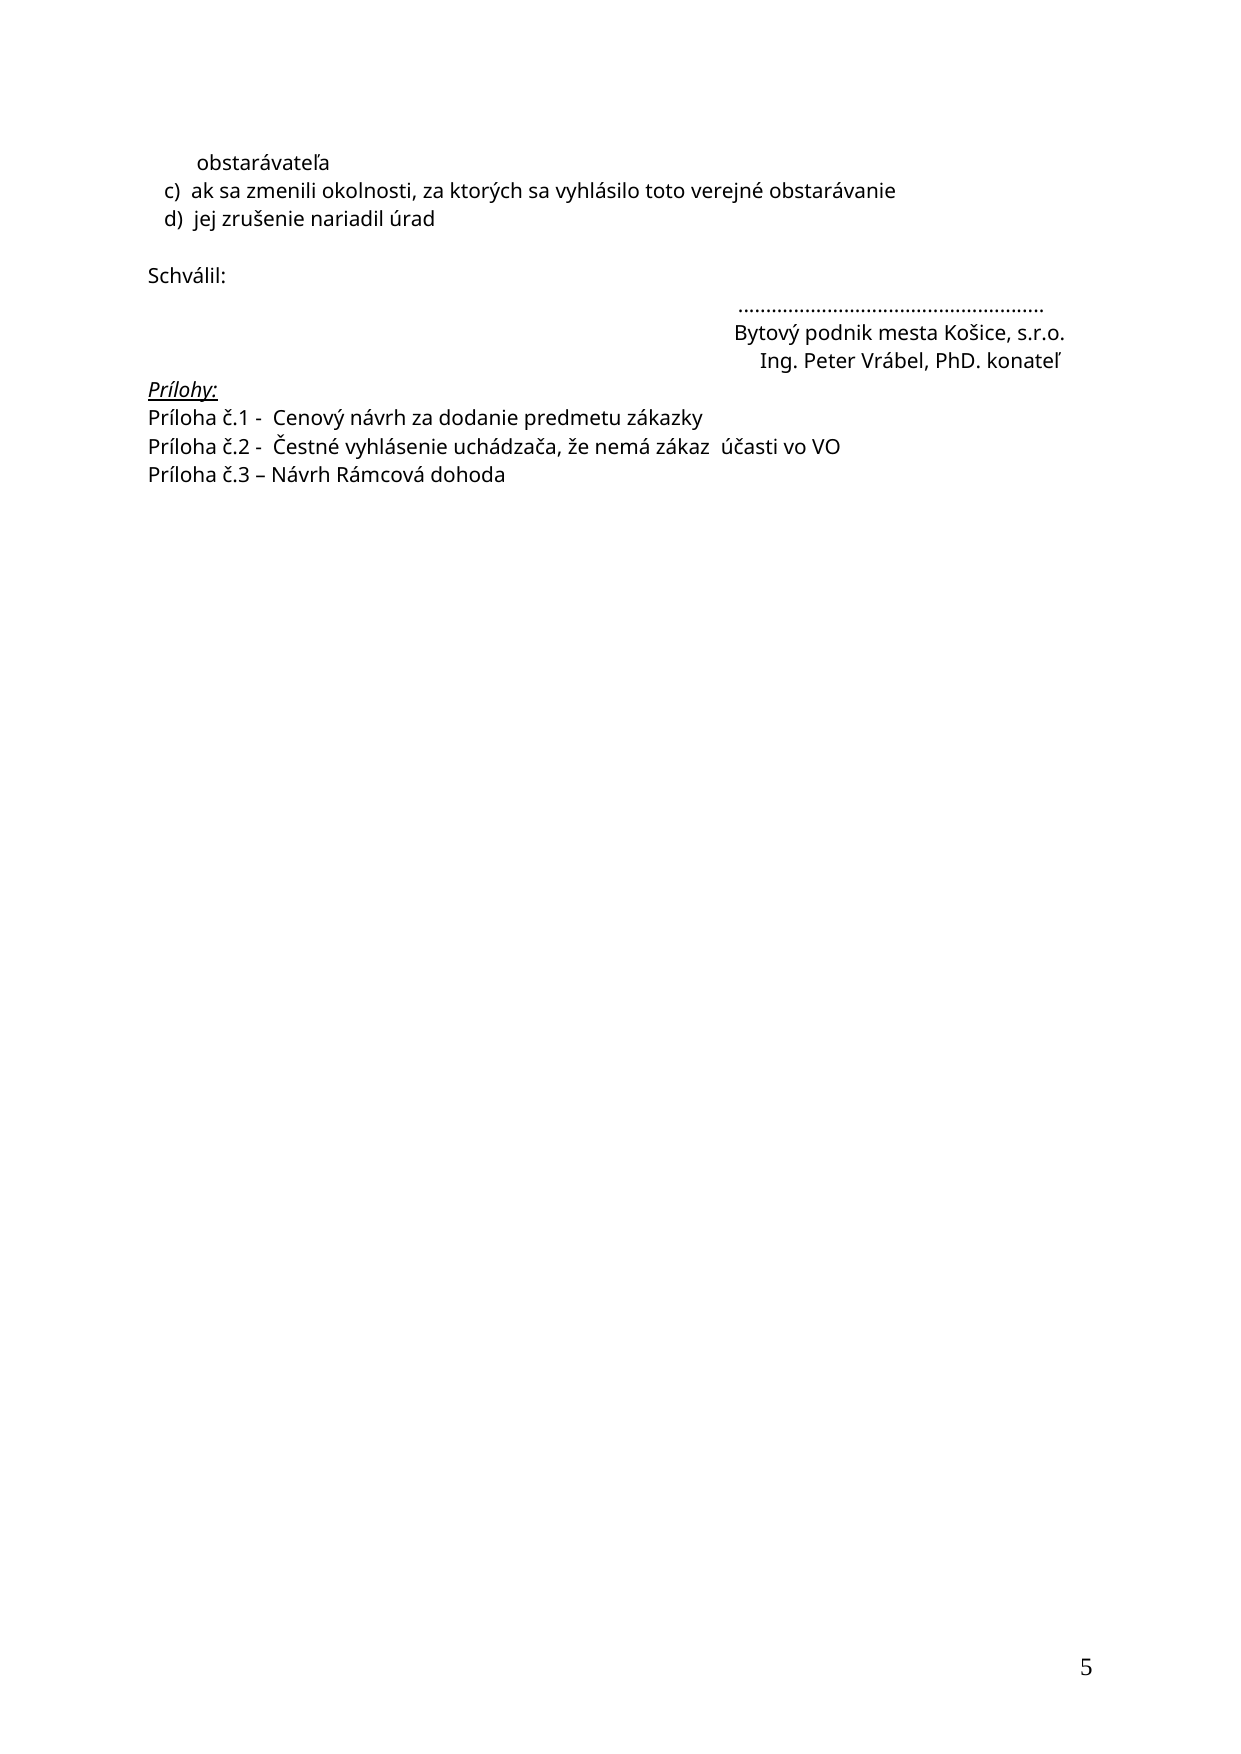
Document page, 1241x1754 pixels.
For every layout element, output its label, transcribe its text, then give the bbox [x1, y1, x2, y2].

text Bytový podnik mesta Košice, s.r.o. [148, 318, 1093, 347]
text Prílohy: [148, 375, 1093, 403]
text Príloha č.3 – Návrh Rámcová dohoda [148, 460, 1093, 489]
text Príloha č.2 - Čestné vyhlásenie uchádzača, že nemá zákaz účasti vo VO [148, 432, 1093, 460]
text ....................................................... [148, 290, 1093, 318]
text Schválil: [148, 261, 1093, 290]
text obstarávateľa [148, 148, 1093, 176]
text Ing. Peter Vrábel, PhD. konateľ [148, 347, 1093, 375]
text c) ak sa zmenili okolnosti, za ktorých sa vyhlásilo toto verejné obstarávanie [148, 176, 1093, 204]
text d) jej zrušenie nariadil úrad [148, 204, 1093, 233]
text Príloha č.1 - Cenový návrh za dodanie predmetu zákazky [148, 403, 1093, 432]
